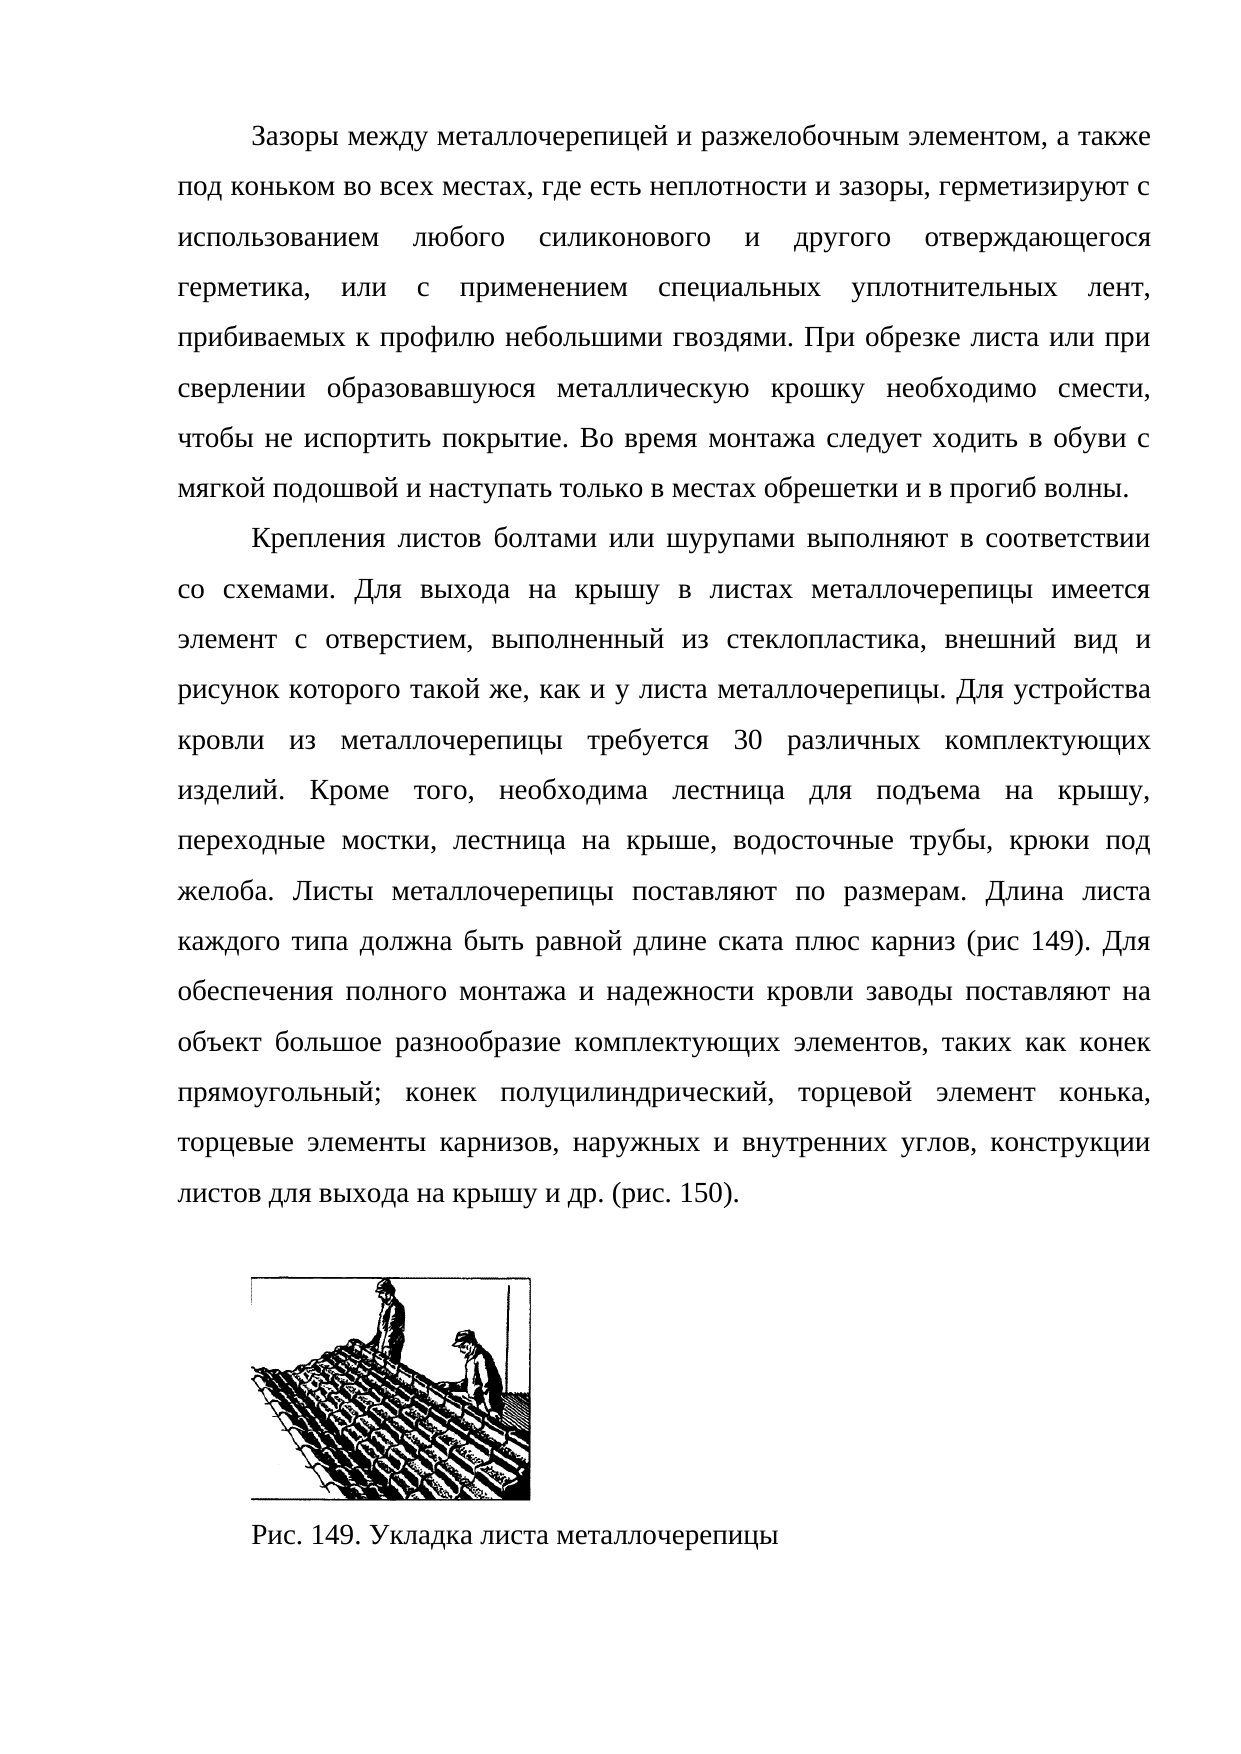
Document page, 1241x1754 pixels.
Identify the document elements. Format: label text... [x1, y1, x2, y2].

picture [251, 1275, 531, 1501]
text Рис. 149. Укладка листа металлочерепицы [177, 1517, 1152, 1551]
text Крепления листов болтами или шурупами выполняют в соответствии со схемами. Для выхода на крышу в листах металлочерепицы имеется элемент с отверстием, выполненный из стеклопластика, внешний вид и рисунок которого такой же, как и у листа металлочерепицы. Для устройства кровли из металлочерепицы требуется 30 различных комплектующих изделий. Кроме того, необходима лестница для подъема на крышу, переходные мостки, лестница на крыше, водосточные трубы, крюки под желоба. Листы металлочерепицы поставляют по размерам. Длина листа каждого типа должна быть равной длине ската плюс карниз (рис 149). Для обеспечения полного монтажа и надежности кровли заводы поставляют на объект большое разнообразие комплектующих элементов, таких как конек прямоугольный; конек полуцилиндрический, торцевой элемент конька, торцевые элементы карнизов, наружных и внутренних углов, конструкции листов для выхода на крышу и др. (рис. 150). [177, 521, 1152, 1208]
text Зазоры между металлочерепицей и разжелобочным элементом, а также под коньком во всех местах, где есть неплотности и зазоры, герметизируют с использованием любого силиконового и другого отверждающегося герметика, или с применением специальных уплотнительных лент, прибиваемых к профилю небольшими гвоздями. При обрезке листа или при сверлении образовавшуюся металлическую крошку необходимо смести, чтобы не испортить покрытие. Во время монтажа следует ходить в обуви с мягкой подошвой и наступать только в местах обрешетки и в прогиб волны. [177, 118, 1152, 504]
